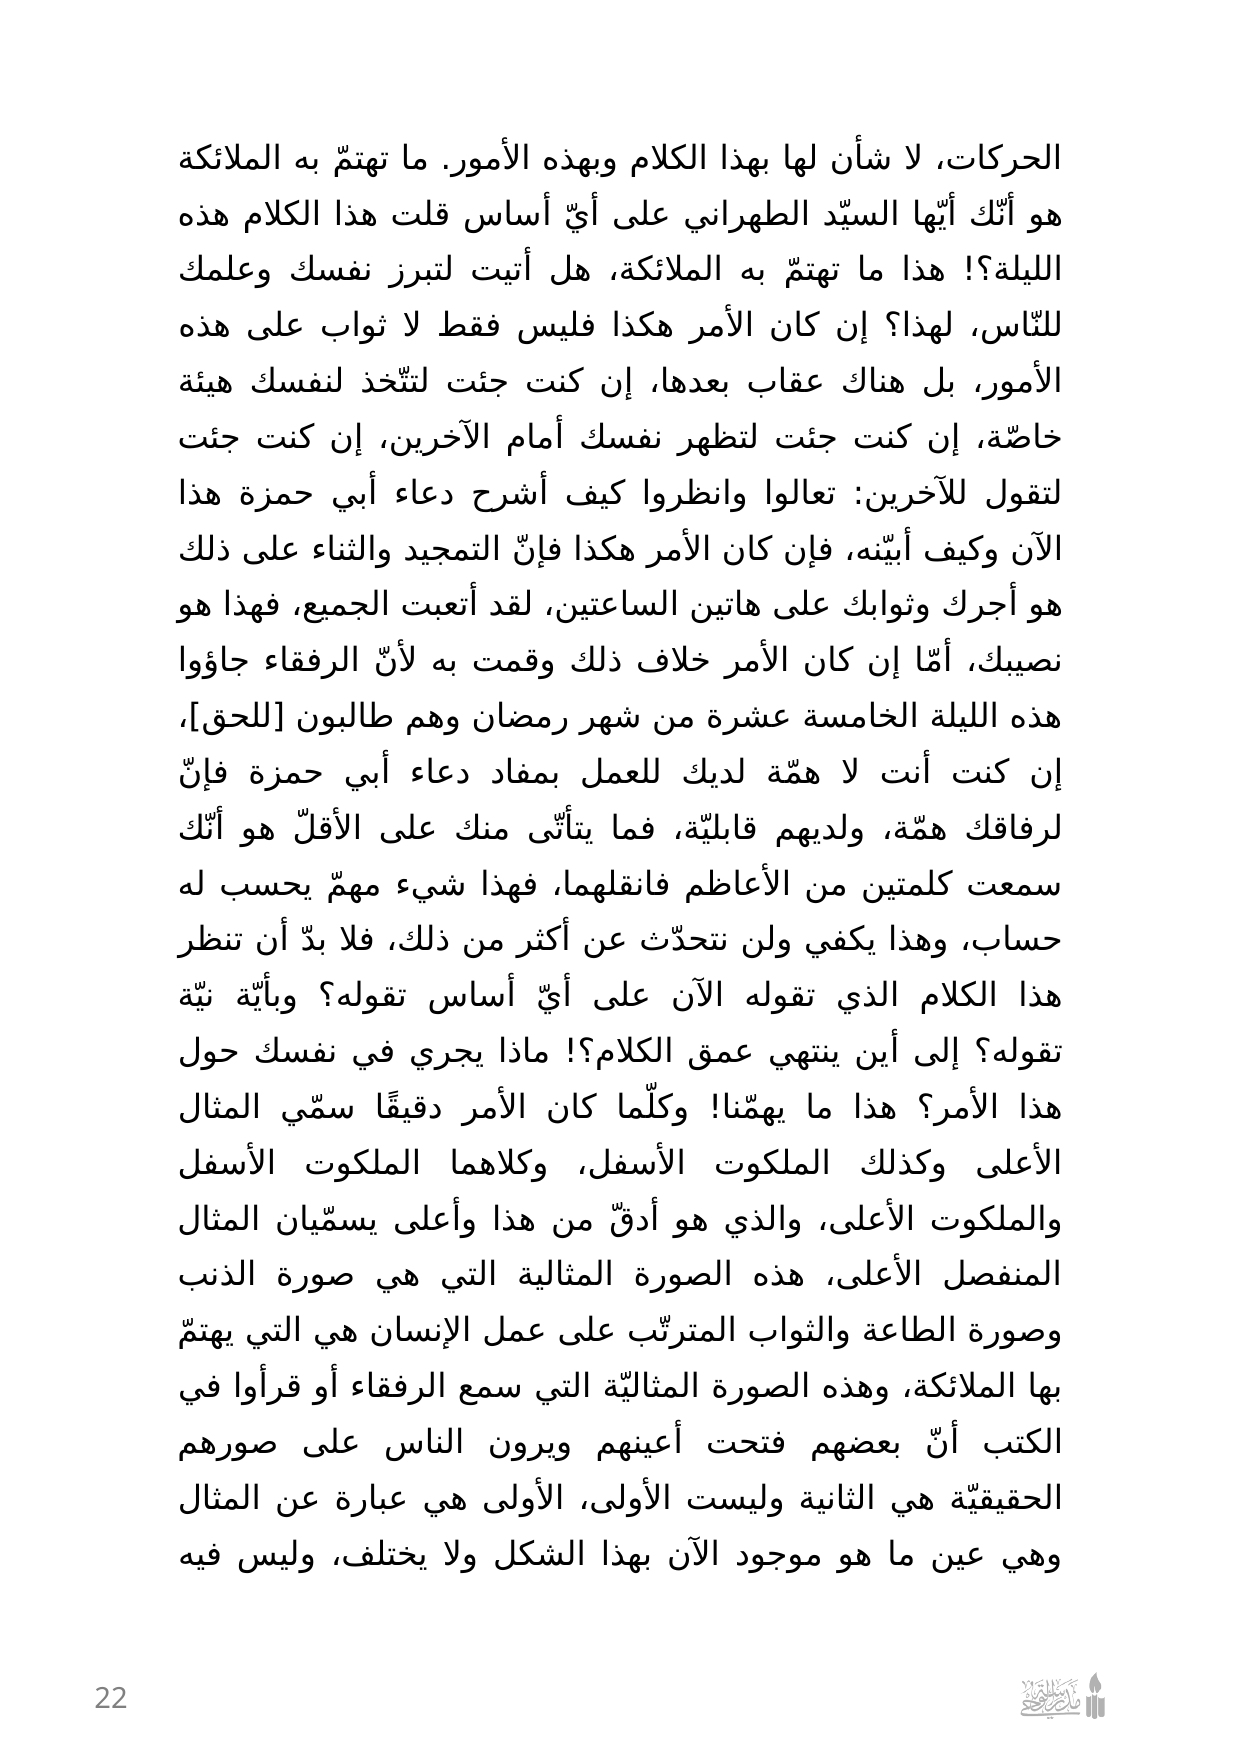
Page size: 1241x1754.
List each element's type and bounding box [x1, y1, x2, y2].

text [177, 136, 1063, 1587]
picture [1020, 1672, 1105, 1719]
